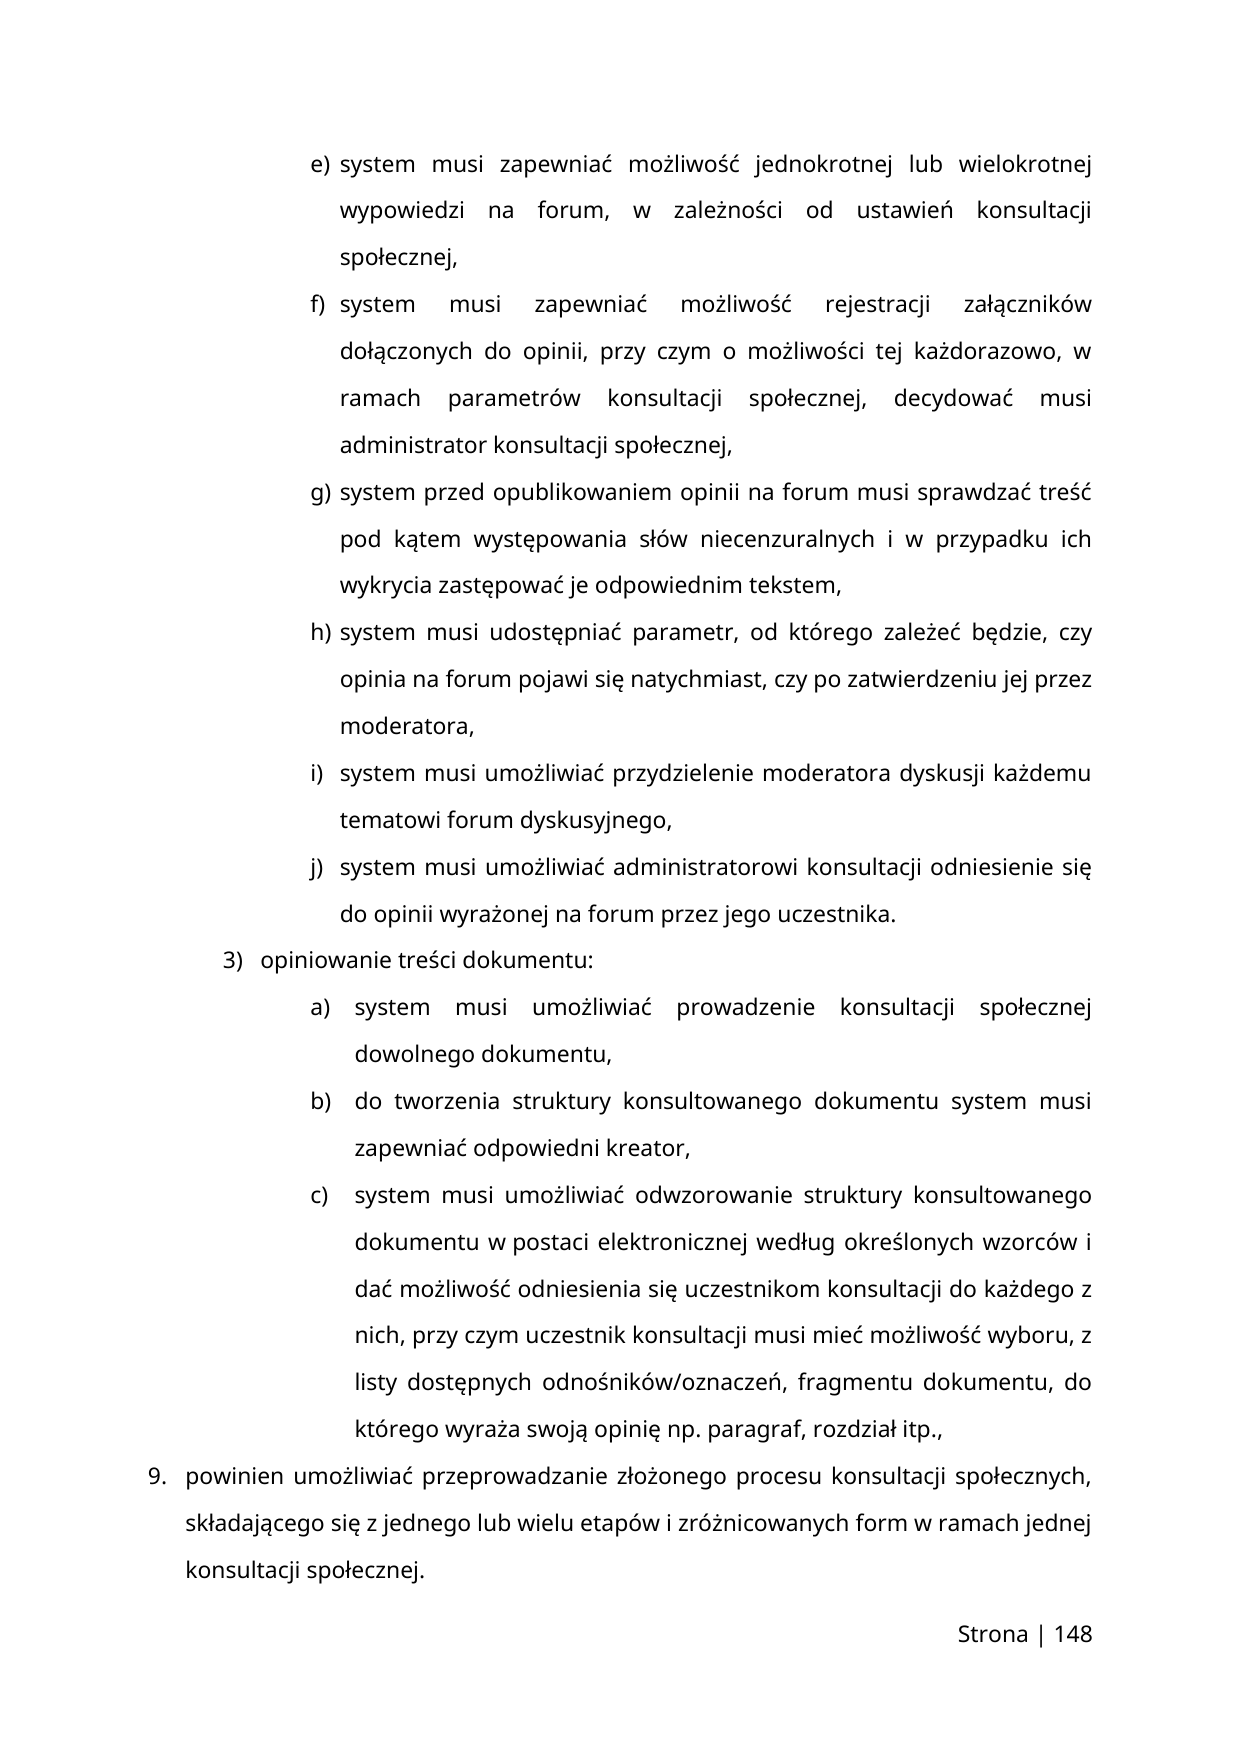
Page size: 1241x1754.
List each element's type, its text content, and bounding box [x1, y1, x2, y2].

list powinien umożliwiać przeprowadzanie złożonego procesu konsultacji społecznych, składającego się z jednego lub wielu etapów i zróżnicowanych form w ramach jednej konsultacji społecznej. [148, 1460, 1093, 1585]
list opiniowanie treści dokumentu: [223, 944, 1093, 976]
list system przed opublikowaniem opinii na forum musi sprawdzać treść pod kątem występowania słów niecenzuralnych i w przypadku ich wykrycia zastępować je odpowiednim tekstem, [310, 476, 1093, 601]
list system musi umożliwiać administratorowi konsultacji odniesienie się do opinii wyrażonej na forum przez jego uczestnika. [310, 851, 1093, 929]
list system musi udostępniać parametr, od którego zależeć będzie, czy opinia na forum pojawi się natychmiast, czy po zatwierdzeniu jej przez moderatora, [310, 616, 1093, 741]
list do tworzenia struktury konsultowanego dokumentu system musi zapewniać odpowiedni kreator, [310, 1085, 1093, 1163]
list system musi zapewniać możliwość rejestracji załączników dołączonych do opinii, przy czym o możliwości tej każdorazowo, w ramach parametrów konsultacji społecznej, decydować musi administrator konsultacji społecznej, [310, 288, 1093, 460]
list system musi umożliwiać prowadzenie konsultacji społecznej dowolnego dokumentu, [310, 991, 1093, 1069]
list system musi umożliwiać przydzielenie moderatora dyskusji każdemu tematowi forum dyskusyjnego, [310, 757, 1093, 835]
list system musi zapewniać możliwość jednokrotnej lub wielokrotnej wypowiedzi na forum, w zależności od ustawień konsultacji społecznej, [310, 148, 1093, 273]
list system musi umożliwiać odwzorowanie struktury konsultowanego dokumentu w postaci elektronicznej według określonych wzorców i dać możliwość odniesienia się uczestnikom konsultacji do każdego z nich, przy czym uczestnik konsultacji musi mieć możliwość wyboru, z listy dostępnych odnośników/oznaczeń, fragmentu dokumentu, do którego wyraża swoją opinię np. paragraf, rozdział itp., [310, 1179, 1093, 1444]
